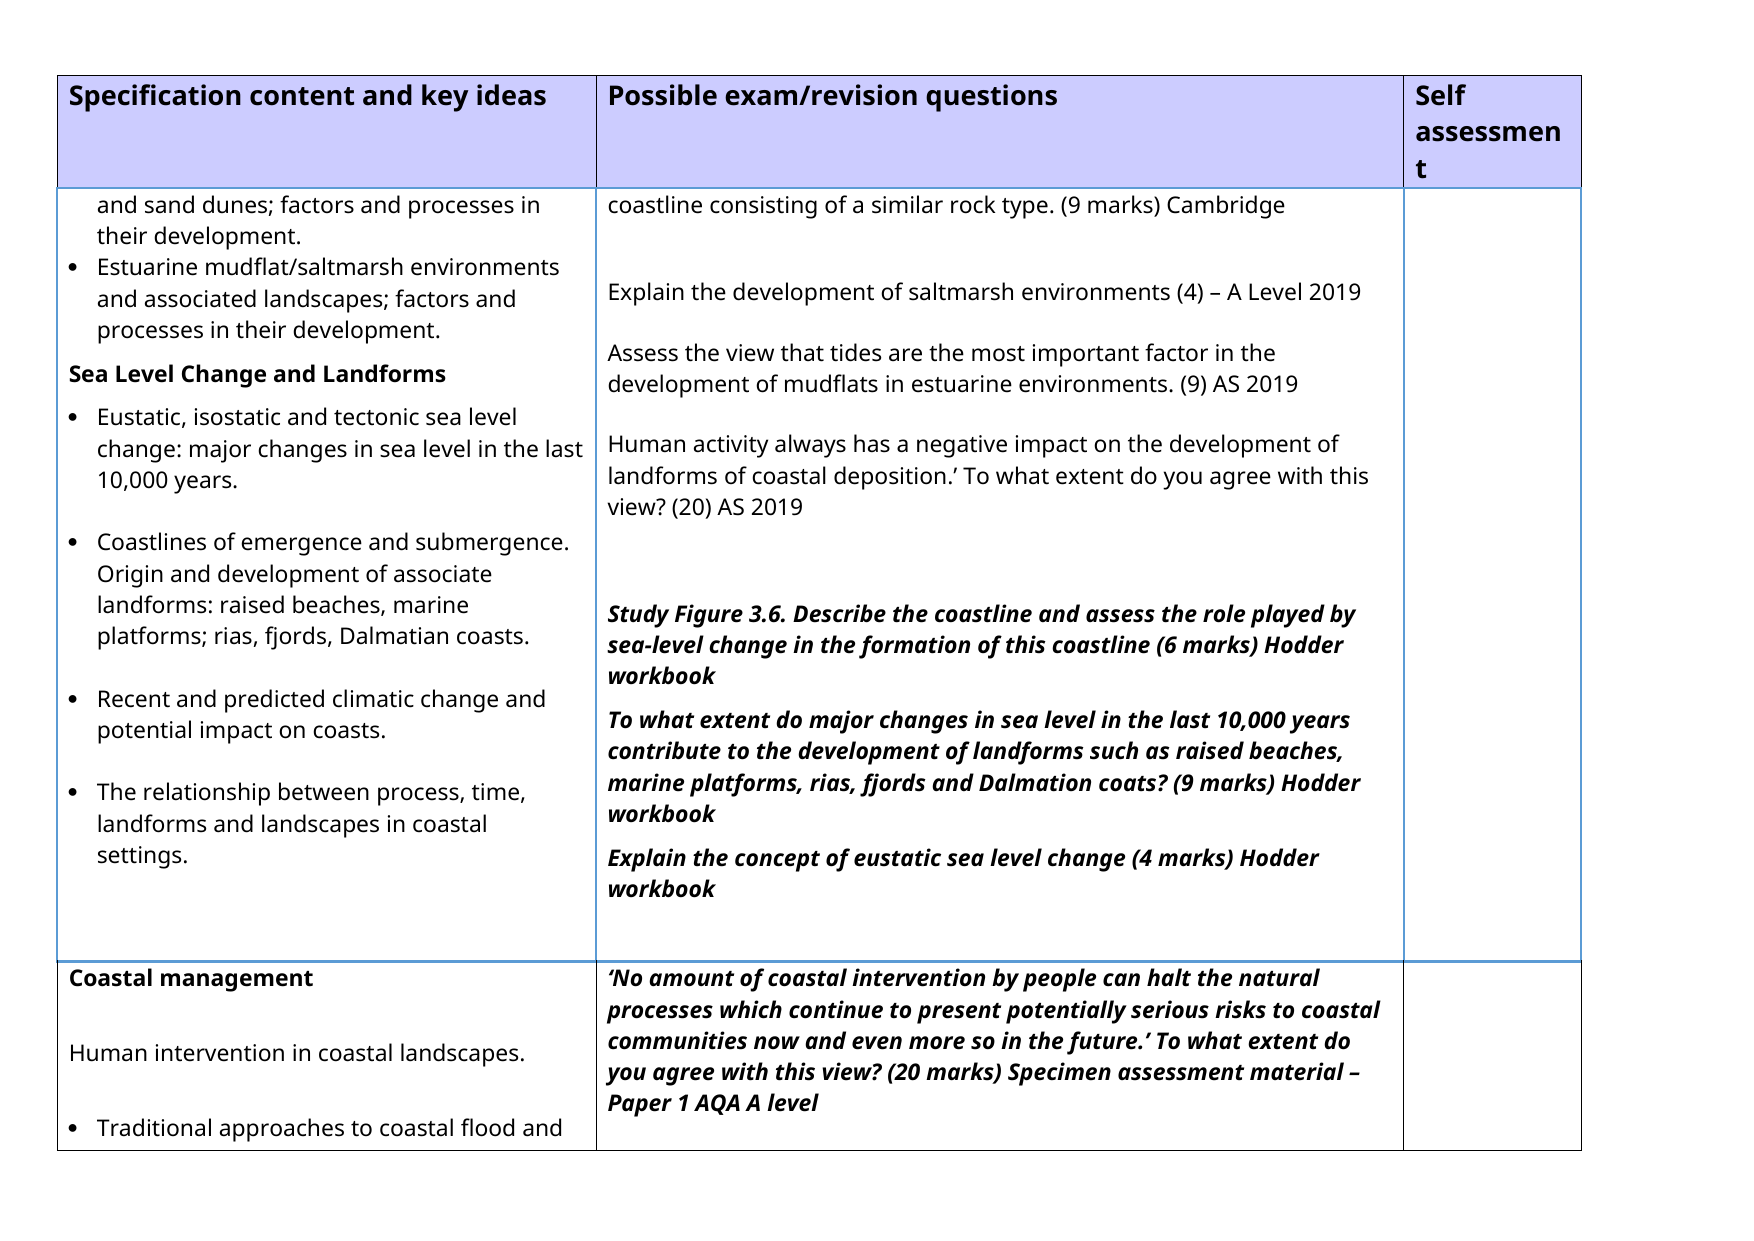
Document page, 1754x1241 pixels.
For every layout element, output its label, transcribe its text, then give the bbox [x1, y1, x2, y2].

table_cell [1405, 189, 1580, 960]
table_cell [597, 189, 1403, 960]
table_header Possible exam/revision questions [597, 76, 1403, 187]
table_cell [58, 189, 595, 960]
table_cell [58, 963, 596, 1150]
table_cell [597, 963, 1403, 1150]
table_header Specification content and key ideas [58, 76, 596, 187]
table_header Self assessment [1404, 76, 1581, 187]
table_cell [1404, 963, 1581, 1150]
